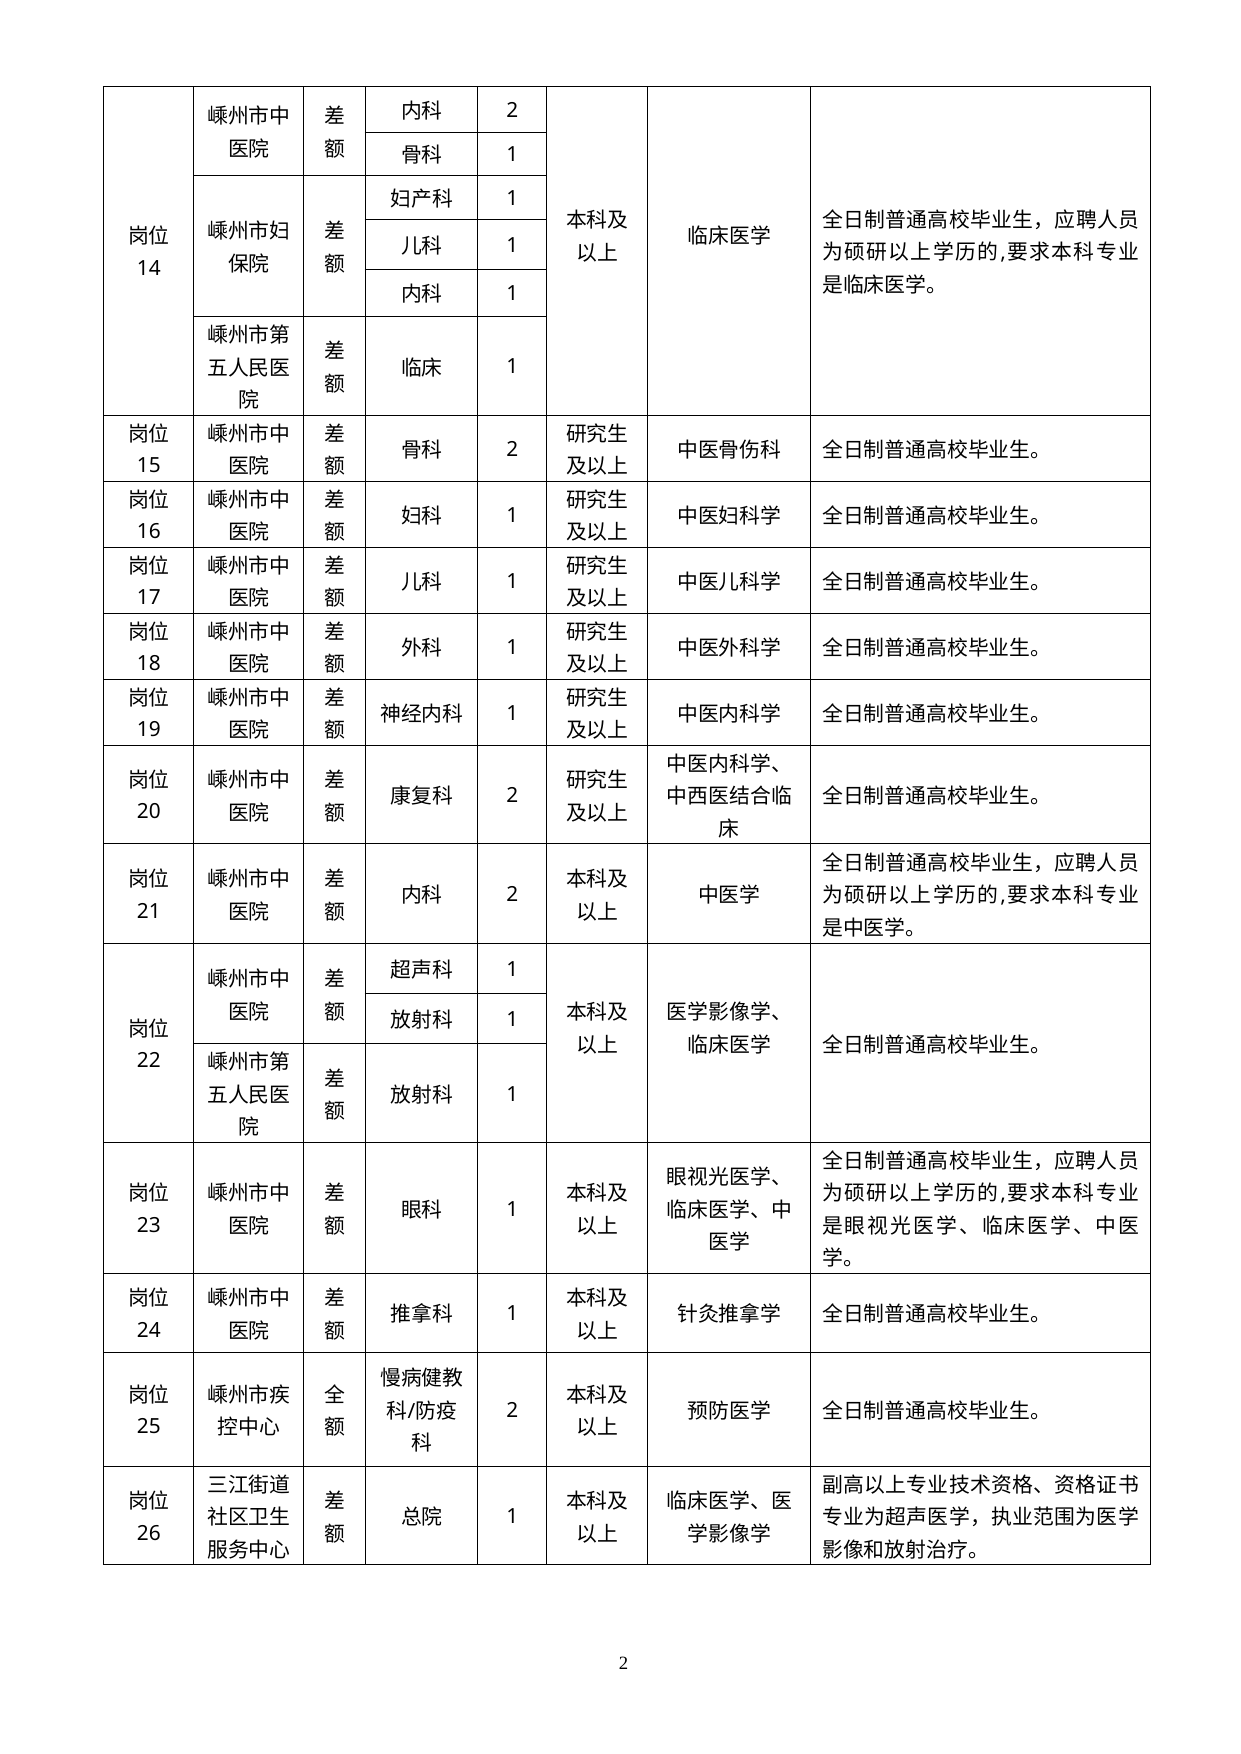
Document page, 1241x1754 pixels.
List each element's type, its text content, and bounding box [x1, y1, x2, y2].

table_cell 差额 [304, 1467, 365, 1564]
table_cell 差额 [304, 614, 365, 679]
table_cell 全日制普通高校毕业生。 [811, 614, 1150, 679]
table_cell 岗位23 [104, 1143, 193, 1273]
table_cell 1 [478, 548, 546, 613]
table_cell 1 [478, 944, 546, 993]
table_cell 全日制普通高校毕业生。 [811, 680, 1150, 745]
table_cell 中医骨伤科 [648, 416, 810, 481]
table_cell 本科及以上 [547, 1274, 647, 1352]
table_cell 2 [478, 416, 546, 481]
table_cell 嵊州市疾控中心 [194, 1353, 303, 1466]
table_cell 1 [478, 994, 546, 1043]
table_cell 中医外科学 [648, 614, 810, 679]
table_cell 岗位19 [104, 680, 193, 745]
table_cell 神经内科 [366, 680, 477, 745]
table_cell 岗位22 [104, 944, 193, 1142]
table_cell 全日制普通高校毕业生，应聘人员为硕研以上学历的,要求本科专业是眼视光医学、临床医学、中医学。 [811, 1143, 1150, 1273]
table_cell 1 [478, 614, 546, 679]
table_cell 临床医学 [648, 87, 810, 414]
table_cell 内科 [366, 270, 477, 316]
table_cell 差额 [304, 548, 365, 613]
table_cell 研究生及以上 [547, 482, 647, 547]
table_cell 岗位18 [104, 614, 193, 679]
table_cell 差额 [304, 844, 365, 943]
table_cell 本科及以上 [547, 87, 647, 414]
table_cell 研究生及以上 [547, 548, 647, 613]
table_cell 全日制普通高校毕业生。 [811, 548, 1150, 613]
table_cell 1 [478, 1044, 546, 1142]
table_cell 内科 [366, 844, 477, 943]
table_cell 临床 [366, 317, 477, 414]
table_cell 2 [478, 87, 546, 132]
table_cell 预防医学 [648, 1353, 810, 1466]
table_cell 差额 [304, 1044, 365, 1142]
table_cell 研究生及以上 [547, 746, 647, 843]
table_cell 研究生及以上 [547, 614, 647, 679]
table_cell 研究生及以上 [547, 680, 647, 745]
table_cell 差额 [304, 176, 365, 316]
table_cell 临床医学、医学影像学 [648, 1467, 810, 1564]
table_cell 研究生及以上 [547, 416, 647, 481]
table_cell 1 [478, 317, 546, 414]
table_cell 岗位17 [104, 548, 193, 613]
table_cell 嵊州市中医院 [194, 614, 303, 679]
table_cell 2 [478, 1353, 546, 1466]
table_cell 全日制普通高校毕业生，应聘人员为硕研以上学历的,要求本科专业是临床医学。 [811, 87, 1150, 414]
table_cell 全日制普通高校毕业生，应聘人员为硕研以上学历的,要求本科专业是中医学。 [811, 844, 1150, 943]
table_cell 超声科 [366, 944, 477, 993]
table_cell 1 [478, 176, 546, 219]
table_cell 医学影像学、临床医学 [648, 944, 810, 1142]
table_cell 针灸推拿学 [648, 1274, 810, 1352]
table_cell 眼视光医学、临床医学、中医学 [648, 1143, 810, 1273]
table_cell 妇产科 [366, 176, 477, 219]
table_cell 岗位24 [104, 1274, 193, 1352]
table_cell 全日制普通高校毕业生。 [811, 482, 1150, 547]
table_cell 眼科 [366, 1143, 477, 1273]
table_cell 嵊州市中医院 [194, 680, 303, 745]
table_cell 中医儿科学 [648, 548, 810, 613]
table_cell 嵊州市中医院 [194, 1274, 303, 1352]
table_cell 嵊州市中医院 [194, 87, 303, 174]
table_cell 差额 [304, 87, 365, 174]
table_cell 岗位20 [104, 746, 193, 843]
table_cell 儿科 [366, 548, 477, 613]
table_cell 嵊州市妇保院 [194, 176, 303, 316]
table_cell 岗位14 [104, 87, 193, 414]
table_cell 1 [478, 1143, 546, 1273]
table_cell 1 [478, 270, 546, 316]
table_cell 嵊州市中医院 [194, 482, 303, 547]
table_cell 差额 [304, 416, 365, 481]
table_cell 嵊州市第五人民医院 [194, 317, 303, 414]
table_cell 本科及以上 [547, 1143, 647, 1273]
table_cell 中医妇科学 [648, 482, 810, 547]
table_cell 差额 [304, 1143, 365, 1273]
table_cell 骨科 [366, 416, 477, 481]
table_cell 1 [478, 1274, 546, 1352]
table_cell 中医学 [648, 844, 810, 943]
table_cell 1 [478, 1467, 546, 1564]
table_cell 中医内科学、中西医结合临床 [648, 746, 810, 843]
table_cell 1 [478, 482, 546, 547]
table_cell 岗位21 [104, 844, 193, 943]
table_cell 嵊州市中医院 [194, 944, 303, 1043]
table_cell 全额 [304, 1353, 365, 1466]
table_cell 岗位16 [104, 482, 193, 547]
table_cell 总院 [366, 1467, 477, 1564]
table_cell 推拿科 [366, 1274, 477, 1352]
table_cell 岗位15 [104, 416, 193, 481]
table_cell 骨科 [366, 133, 477, 174]
table_cell 中医内科学 [648, 680, 810, 745]
table_cell 放射科 [366, 1044, 477, 1142]
table_cell 1 [478, 680, 546, 745]
table_cell 慢病健教科/防疫科 [366, 1353, 477, 1466]
table_cell 差额 [304, 746, 365, 843]
table_cell 嵊州市中医院 [194, 416, 303, 481]
table_cell 嵊州市中医院 [194, 844, 303, 943]
table_cell 全日制普通高校毕业生。 [811, 1353, 1150, 1466]
table_cell 2 [478, 844, 546, 943]
table_cell 妇科 [366, 482, 477, 547]
table_cell 嵊州市第五人民医院 [194, 1044, 303, 1142]
table_cell 内科 [366, 87, 477, 132]
table_cell 本科及以上 [547, 1467, 647, 1564]
table_cell 岗位26 [104, 1467, 193, 1564]
table_cell 差额 [304, 482, 365, 547]
table_cell 本科及以上 [547, 1353, 647, 1466]
table_cell 差额 [304, 680, 365, 745]
table_cell 嵊州市中医院 [194, 1143, 303, 1273]
table_cell 岗位25 [104, 1353, 193, 1466]
table_cell 副高以上专业技术资格、资格证书专业为超声医学，执业范围为医学影像和放射治疗。 [811, 1467, 1150, 1564]
table_cell 全日制普通高校毕业生。 [811, 746, 1150, 843]
table_cell 三江街道社区卫生服务中心 [194, 1467, 303, 1564]
table_cell 本科及以上 [547, 844, 647, 943]
table_cell 2 [478, 746, 546, 843]
table_cell 1 [478, 133, 546, 174]
table_cell 儿科 [366, 220, 477, 269]
table_cell 全日制普通高校毕业生。 [811, 944, 1150, 1142]
table_cell 差额 [304, 944, 365, 1043]
table_cell 本科及以上 [547, 944, 647, 1142]
table_cell 嵊州市中医院 [194, 548, 303, 613]
table_cell 外科 [366, 614, 477, 679]
table_cell 差额 [304, 317, 365, 414]
table_cell 放射科 [366, 994, 477, 1043]
table_cell 嵊州市中医院 [194, 746, 303, 843]
table_cell 全日制普通高校毕业生。 [811, 1274, 1150, 1352]
table_cell 1 [478, 220, 546, 269]
table_cell 康复科 [366, 746, 477, 843]
table_cell 全日制普通高校毕业生。 [811, 416, 1150, 481]
table_cell 差额 [304, 1274, 365, 1352]
